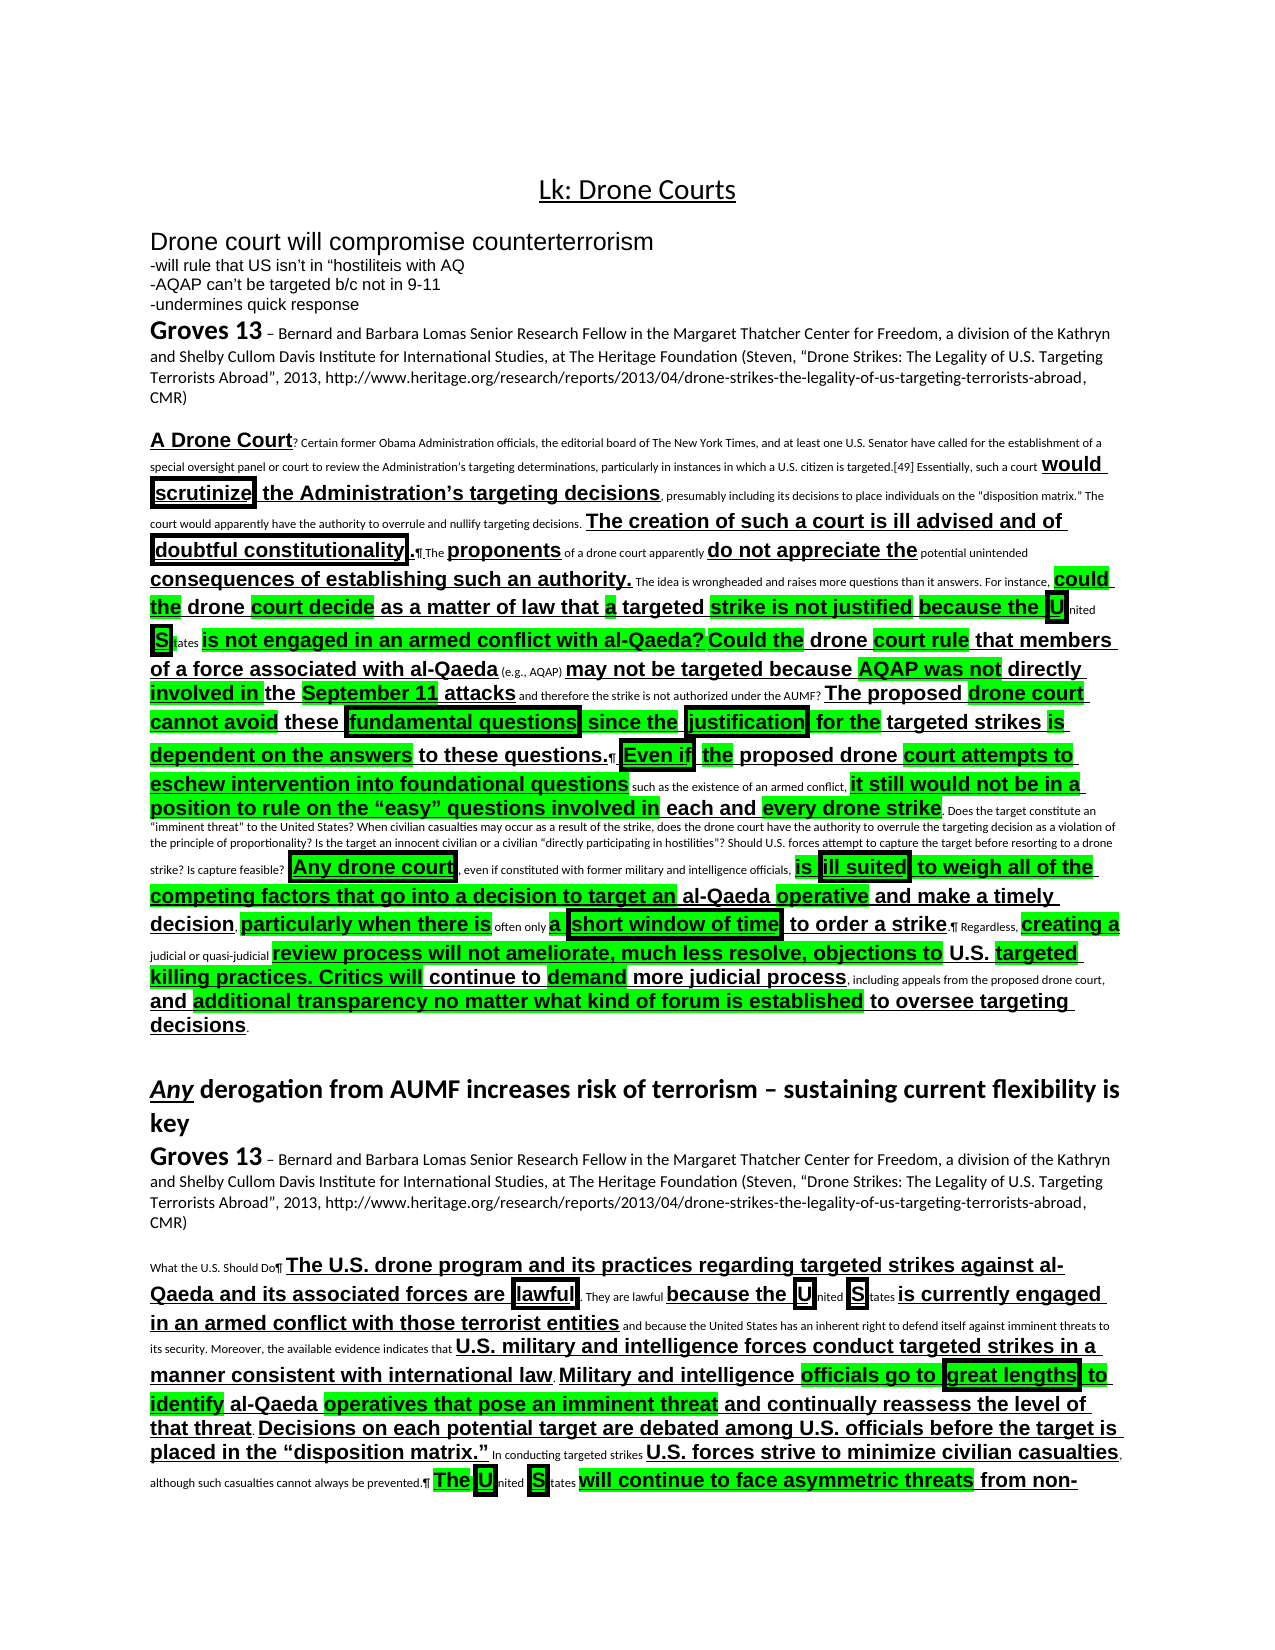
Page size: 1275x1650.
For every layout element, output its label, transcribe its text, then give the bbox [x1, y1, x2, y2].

text Groves 13 – Bernard and Barbara Lomas Senior Research Fellow in the Margaret Thatcher Center for Freedom, a division of the Kathryn and Shelby Cullom Davis Institute for International Studies, at The Heritage Foundation (Steven, “Drone Strikes: The Legality of U.S. Targeting Terrorists Abroad”, 2013, http://www.heritage.org/research/reports/2013/04/drone-strikes-the-legality-of-us-targeting-terrorists-abroad, CMR) [150, 313, 1125, 407]
text -undermines quick response [150, 294, 1125, 313]
text A Drone Court? Certain former Obama Administration officials, the editorial board of The New York Times, and at least one U.S. Senator have called for the establishment of a special oversight panel or court to review the Administration’s targeting determinations, particularly in instances in which a U.S. citizen is targeted.[49] Essentially, such a court would scrutinize the Administration’s targeting decisions, presumably including its decisions to place individuals on the “disposition matrix.” The court would apparently have the authority to overrule and nullify targeting decisions. The creation of such a court is ill advised and of doubtful constitutionality.¶ The proponents of a drone court apparently do not appreciate the potential unintended consequences of establishing such an authority. The idea is wrongheaded and raises more questions than it answers. For instance, could the drone court decide as a matter of law that a targeted strike is not justified because the United States is not engaged in an armed conflict with al-Qaeda? Could the drone court rule that members of a force associated with al-Qaeda (e.g., AQAP) may not be targeted because AQAP was not directly involved in the September 11 attacks and therefore the strike is not authorized under the AUMF? The proposed drone court cannot avoid these fundamental questions since the justification for the targeted strikes is dependent on the answers to these questions.¶ Even if the proposed drone court attempts to eschew intervention into foundational questions such as the existence of an armed conflict, it still would not be in a position to rule on the “easy” questions involved in each and every drone strike. Does the target constitute an “imminent threat” to the United States? When civilian casualties may occur as a result of the strike, does the drone court have the authority to overrule the targeting decision as a violation of the principle of proportionality? Is the target an innocent civilian or a civilian “directly participating in hostilities”? Should U.S. forces attempt to capture the target before resorting to a drone strike? Is capture feasible? Any drone court, even if constituted with former military and intelligence officials, is ill suited to weigh all of the competing factors that go into a decision to target an al-Qaeda operative and make a timely decision, particularly when there is often only a short window of time to order a strike.¶ Regardless, creating a judicial or quasi-judicial review process will not ameliorate, much less resolve, objections to U.S. targeted killing practices. Critics will continue to demand more judicial process, including appeals from the proposed drone court, and additional transparency no matter what kind of forum is established to oversee targeting decisions. [150, 428, 1125, 1037]
text -AQAP can’t be targeted b/c not in 9-11 [150, 275, 1125, 294]
subtitle Lk: Drone Courts [150, 171, 1125, 206]
text Groves 13 – Bernard and Barbara Lomas Senior Research Fellow in the Margaret Thatcher Center for Freedom, a division of the Kathryn and Shelby Cullom Davis Institute for International Studies, at The Heritage Foundation (Steven, “Drone Strikes: The Legality of U.S. Targeting Terrorists Abroad”, 2013, http://www.heritage.org/research/reports/2013/04/drone-strikes-the-legality-of-us-targeting-terrorists-abroad, CMR) [150, 1139, 1125, 1233]
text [150, 1253, 1125, 1497]
text Any derogation from AUMF increases risk of terrorism – sustaining current flexibility is key [150, 1073, 1125, 1139]
subtitle Drone court will compromise counterterrorism [150, 227, 1125, 256]
text -will rule that US isn’t in “hostiliteis with AQ [150, 256, 1125, 275]
